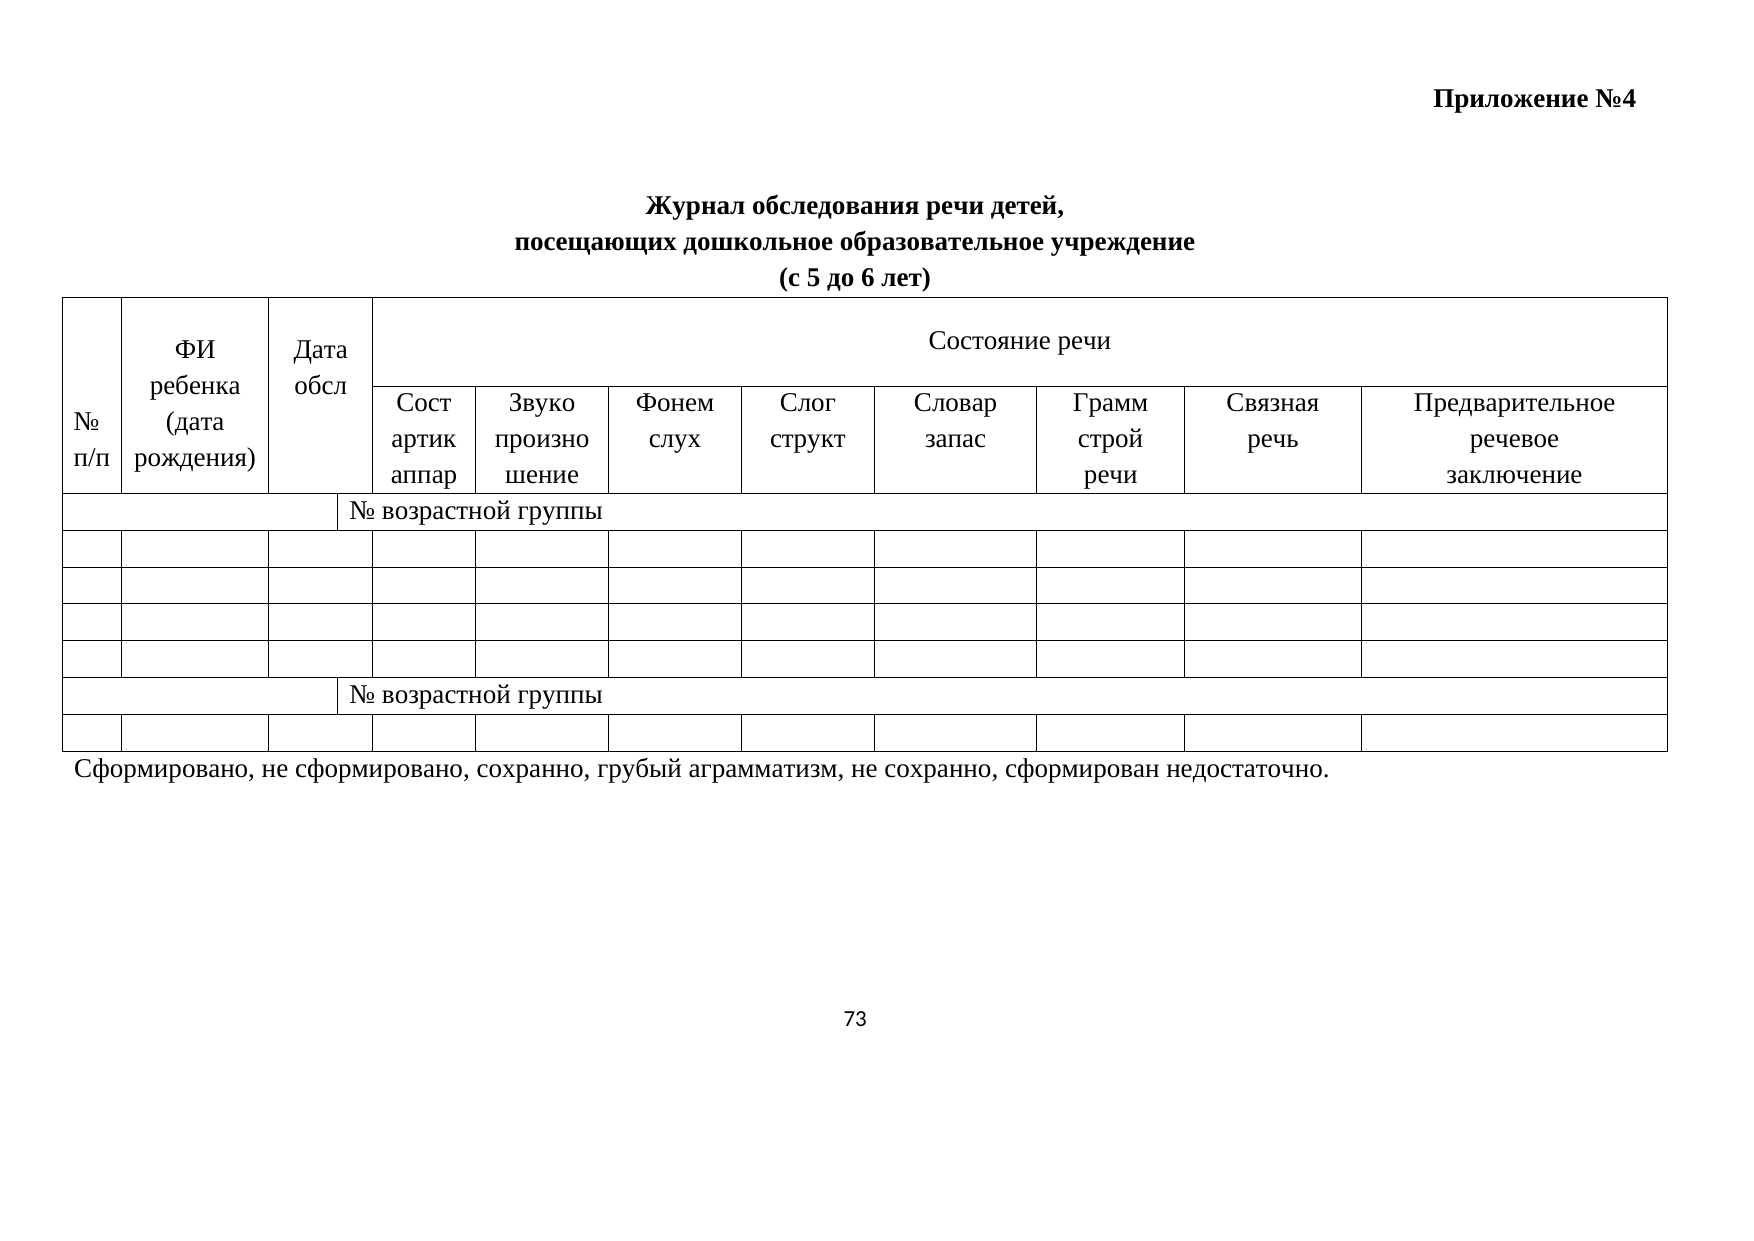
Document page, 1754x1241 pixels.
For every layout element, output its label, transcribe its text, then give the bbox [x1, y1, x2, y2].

table_cell [1037, 715, 1184, 751]
table_cell [1185, 531, 1361, 567]
table_cell [269, 604, 372, 640]
table_cell [875, 604, 1036, 640]
table_cell [269, 531, 372, 567]
table_cell [609, 715, 741, 751]
table_cell [875, 531, 1036, 567]
table_cell [742, 531, 874, 567]
table_cell [122, 641, 268, 677]
table_cell [122, 715, 268, 751]
table_cell Предварительное речевое заключение [1362, 387, 1667, 493]
table_cell [373, 604, 475, 640]
table_cell [1185, 641, 1361, 677]
table_cell [63, 641, 121, 677]
table_cell [609, 568, 741, 603]
table_cell Грамм строй речи [1037, 387, 1184, 493]
table_cell [63, 531, 121, 567]
table_cell № возрастной группы [338, 494, 1667, 530]
table_cell Фонем слух [609, 387, 741, 493]
table_cell Звуко произношение [476, 387, 608, 493]
table_cell [269, 641, 372, 677]
table_cell [122, 568, 268, 603]
table_cell Связная речь [1185, 387, 1361, 493]
text Журнал обследования речи детей, [74, 189, 1636, 221]
table_cell [63, 715, 121, 751]
table_cell Сост артик аппар [373, 387, 475, 493]
table_cell [742, 604, 874, 640]
table_cell [609, 531, 741, 567]
table_cell [742, 641, 874, 677]
table_header № п/п [63, 298, 121, 493]
table_cell [742, 568, 874, 603]
table_cell [1362, 531, 1667, 567]
table_cell [1362, 568, 1667, 603]
table_cell [476, 604, 608, 640]
table_cell [1037, 604, 1184, 640]
table_cell Слог структ [742, 387, 874, 493]
text Приложение №4 [74, 82, 1636, 113]
table_cell [875, 641, 1036, 677]
table_cell [373, 641, 475, 677]
table_cell [875, 715, 1036, 751]
table_header Состояние речи [373, 298, 1667, 386]
table_cell Словар запас [875, 387, 1036, 493]
table_cell [122, 604, 268, 640]
table_cell [1037, 531, 1184, 567]
table_cell [1362, 641, 1667, 677]
table_cell [1362, 715, 1667, 751]
table_cell [63, 678, 337, 714]
table_cell [875, 568, 1036, 603]
table_cell [63, 604, 121, 640]
table_cell [476, 568, 608, 603]
table_cell [63, 568, 121, 603]
table_cell [269, 568, 372, 603]
table_cell [609, 604, 741, 640]
text (с 5 до 6 лет) [74, 261, 1636, 292]
table_cell [609, 641, 741, 677]
table_cell [373, 715, 475, 751]
table_header ФИ ребенка (дата рождения) [122, 298, 268, 493]
table_cell [63, 494, 337, 530]
table_cell [1185, 715, 1361, 751]
table_cell [1362, 604, 1667, 640]
table_cell [476, 715, 608, 751]
text Сформировано, не сформировано, сохранно, грубый аграмматизм, не сохранно, сформирован недостаточно. [15, 752, 1636, 783]
table_cell [1037, 568, 1184, 603]
table_cell [1037, 641, 1184, 677]
table_cell [476, 531, 608, 567]
table_cell [476, 641, 608, 677]
table_cell [1185, 604, 1361, 640]
table_header Дата обсл [269, 298, 372, 493]
table_cell [373, 531, 475, 567]
table_cell [1185, 568, 1361, 603]
table_cell [742, 715, 874, 751]
table_cell [269, 715, 372, 751]
table_cell [373, 568, 475, 603]
table_cell № возрастной группы [338, 678, 1667, 714]
text посещающих дошкольное образовательное учреждение [74, 225, 1636, 256]
table_cell [122, 531, 268, 567]
